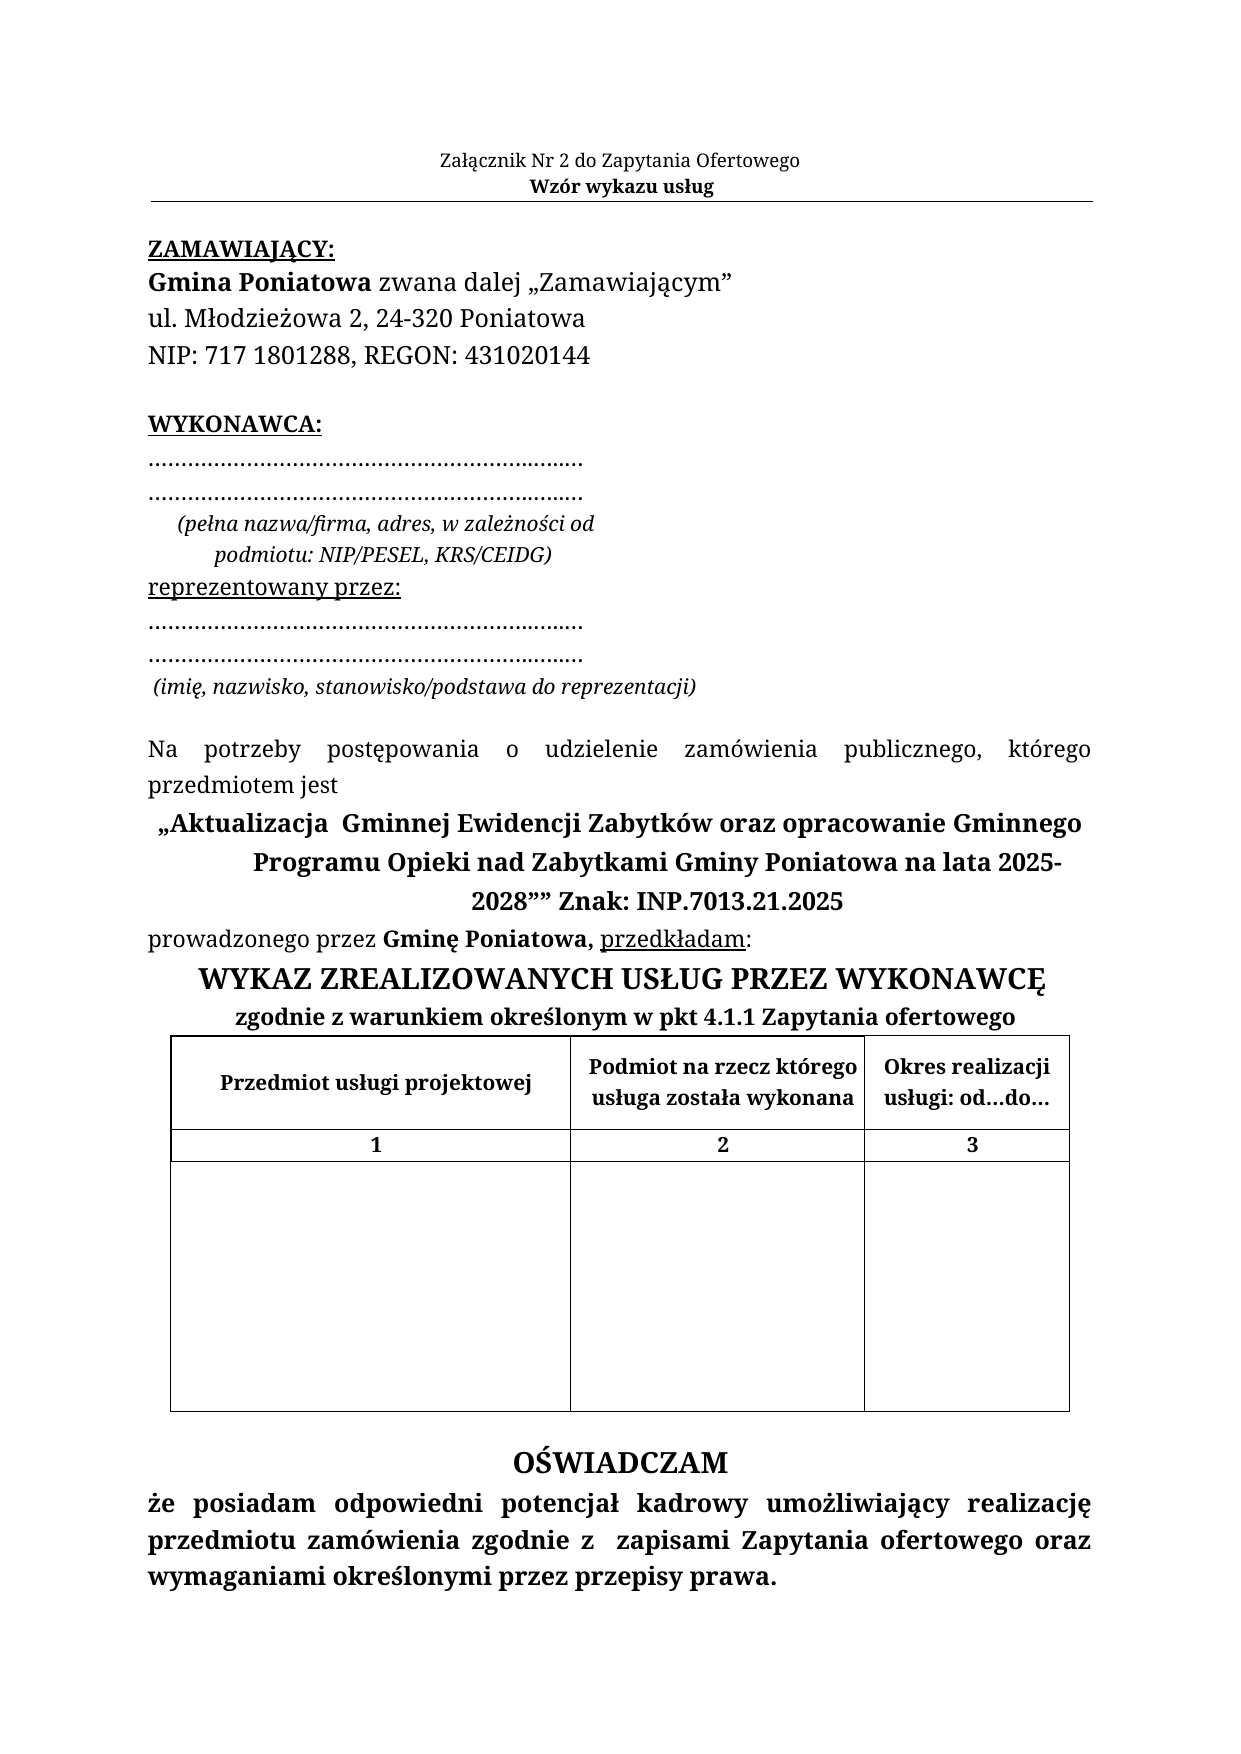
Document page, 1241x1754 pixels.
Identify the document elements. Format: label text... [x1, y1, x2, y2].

text Wzór wykazu usług [151, 173, 1093, 201]
text prowadzonego przez Gminę Poniatowa, przedkładam: [148, 923, 1093, 954]
text że posiadam odpowiedni potencjał kadrowy umożliwiający realizację przedmiotu zamówienia zgodnie z zapisami Zapytania ofertowego oraz wymaganiami określonymi przez przepisy prawa. [148, 1486, 1093, 1593]
text OŚWIADCZAM [148, 1443, 1093, 1482]
text ul. Młodzieżowa 2, 24-320 Poniatowa [148, 301, 1093, 335]
text reprezentowany przez: [148, 571, 1093, 602]
text (imię, nazwisko, stanowisko/podstawa do reprezentacji) [148, 672, 1093, 701]
table_cell [865, 1162, 1069, 1411]
text (pełna nazwa/firma, adres, w zależności od podmiotu: NIP/PESEL, KRS/CEIDG) [148, 509, 621, 569]
text …………………………………………………..…..… [148, 442, 651, 473]
text NIP: 717 1801288, REGON: 431020144 [148, 338, 1093, 372]
text …………………………………………………..…..… [148, 476, 651, 507]
list „Aktualizacja Gminnej Ewidencji Zabytków oraz opracowanie Gminnego Programu Opieki nad Zabytkami Gminy Poniatowa na lata 2025-2028”” Znak: INP.7013.21.2025 [148, 805, 1093, 918]
table_header Okres realizacji usługi: od…do… [865, 1036, 1069, 1129]
table_cell [571, 1162, 864, 1411]
text Na potrzeby postępowania o udzielenie zamówienia publicznego, którego przedmiotem jest [148, 733, 1093, 801]
text ZAMAWIAJĄCY: [148, 233, 1093, 264]
table_header Podmiot na rzecz którego usługa została wykonana [571, 1037, 864, 1129]
text WYKAZ ZREALIZOWANYCH USŁUG PRZEZ WYKONAWCĘ zgodnie z warunkiem określonym w pkt 4.1.1 Zapytania ofertowego [148, 959, 1104, 1032]
table_header Przedmiot usługi projektowej [172, 1037, 570, 1129]
table_cell [171, 1162, 570, 1411]
table_cell 3 [865, 1130, 1069, 1161]
table_cell 2 [571, 1130, 864, 1161]
text …………………………………………………..…..… [148, 638, 651, 669]
text Załącznik Nr 2 do Zapytania Ofertowego [148, 148, 1093, 173]
text …………………………………………………..…..… [148, 604, 651, 636]
table_cell 1 [172, 1130, 570, 1161]
text WYKONAWCA: [148, 408, 1093, 439]
text Gmina Poniatowa zwana dalej „Zamawiającym” [148, 264, 1093, 298]
